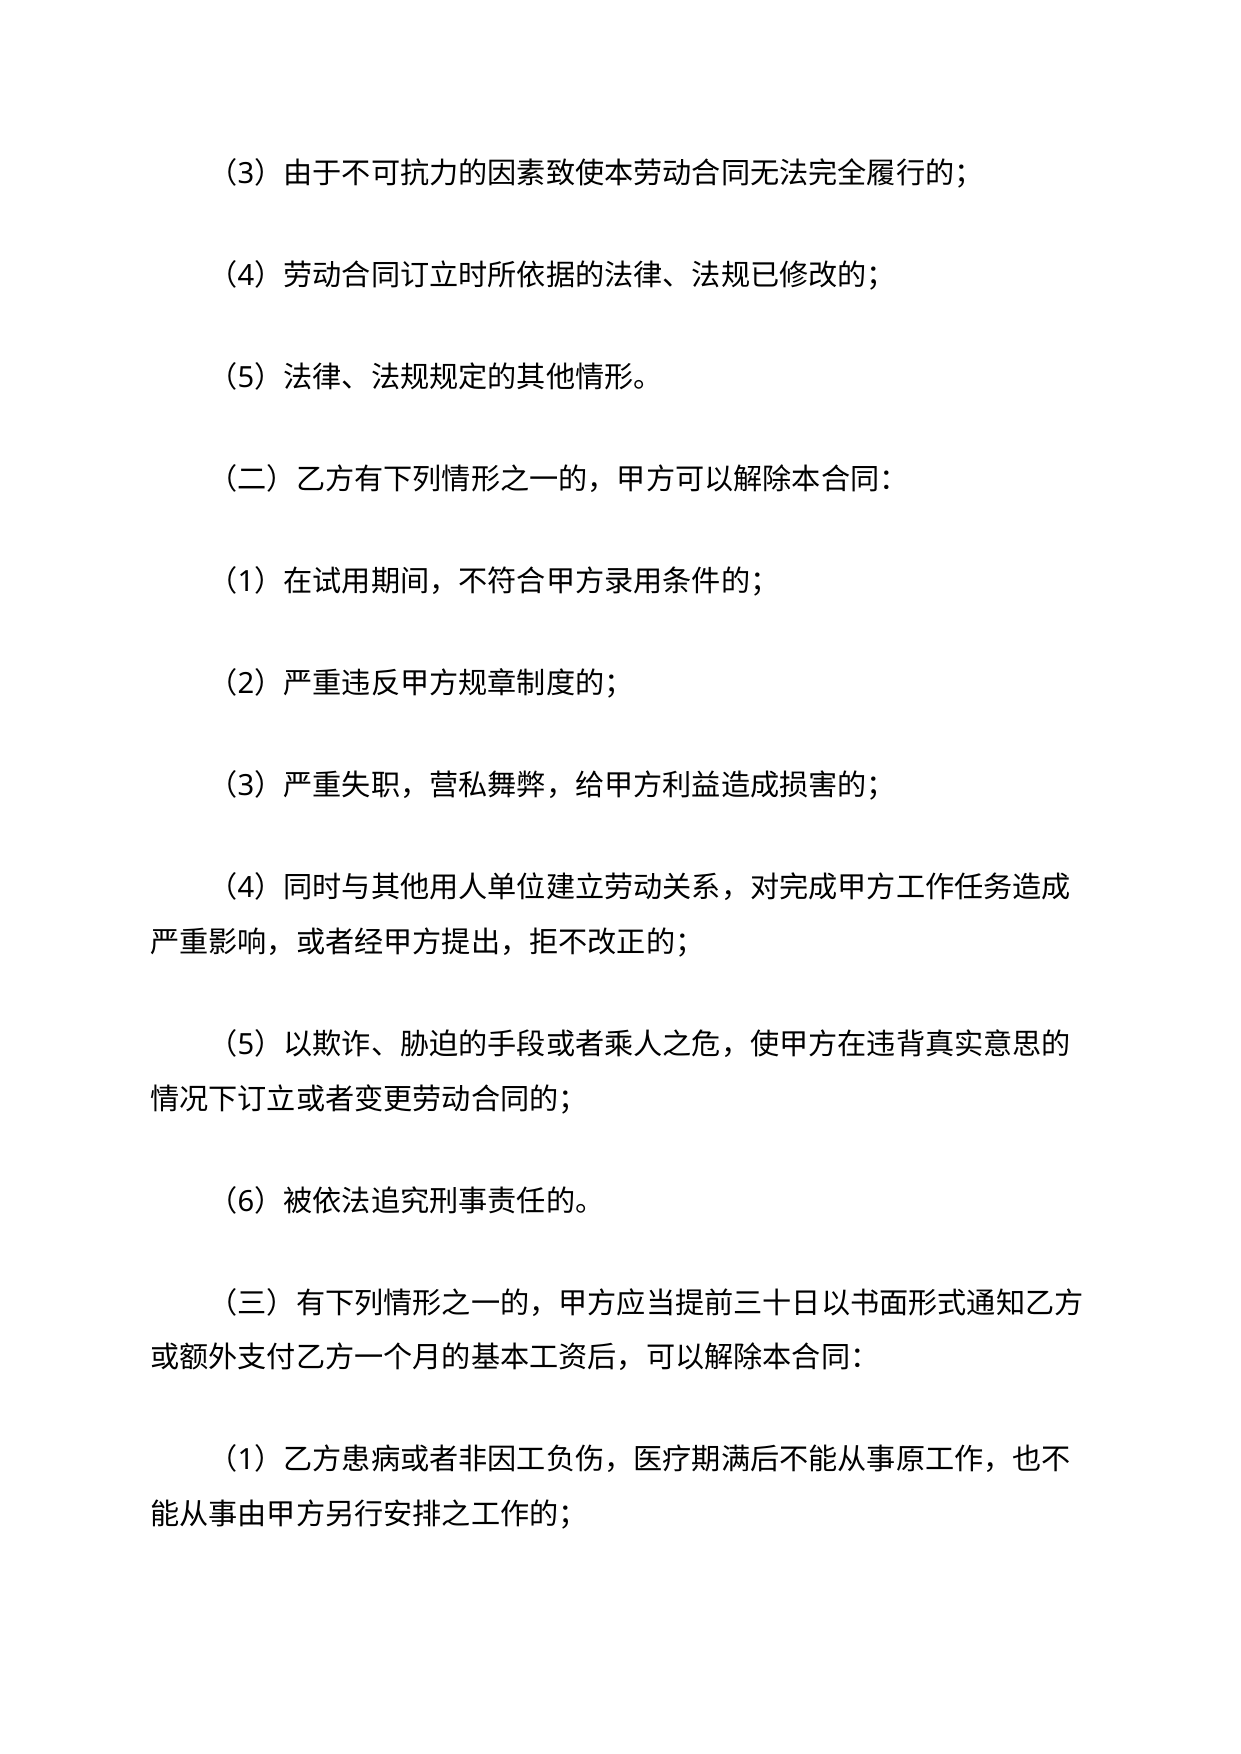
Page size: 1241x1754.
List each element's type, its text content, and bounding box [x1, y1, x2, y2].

text （6）被依法追究刑事责任的。 [150, 1177, 1090, 1219]
text （4）同时与其他用人单位建立劳动关系，对完成甲方工作任务造成严重影响，或者经甲方提出，拒不改正的； [150, 864, 1090, 961]
text （5）法律、法规规定的其他情形。 [150, 354, 1090, 396]
text （二）乙方有下列情形之一的，甲方可以解除本合同： [150, 456, 1090, 498]
text （3）由于不可抗力的因素致使本劳动合同无法完全履行的； [150, 150, 1090, 192]
text （1）乙方患病或者非因工负伤，医疗期满后不能从事原工作，也不能从事由甲方另行安排之工作的； [150, 1436, 1090, 1533]
text （三）有下列情形之一的，甲方应当提前三十日以书面形式通知乙方或额外支付乙方一个月的基本工资后，可以解除本合同： [150, 1279, 1090, 1376]
text （1）在试用期间，不符合甲方录用条件的； [150, 558, 1090, 600]
text （2）严重违反甲方规章制度的； [150, 660, 1090, 702]
text （5）以欺诈、胁迫的手段或者乘人之危，使甲方在违背真实意思的情况下订立或者变更劳动合同的； [150, 1020, 1090, 1118]
text （3）严重失职，营私舞弊，给甲方利益造成损害的； [150, 762, 1090, 804]
text （4）劳动合同订立时所依据的法律、法规已修改的； [150, 252, 1090, 294]
